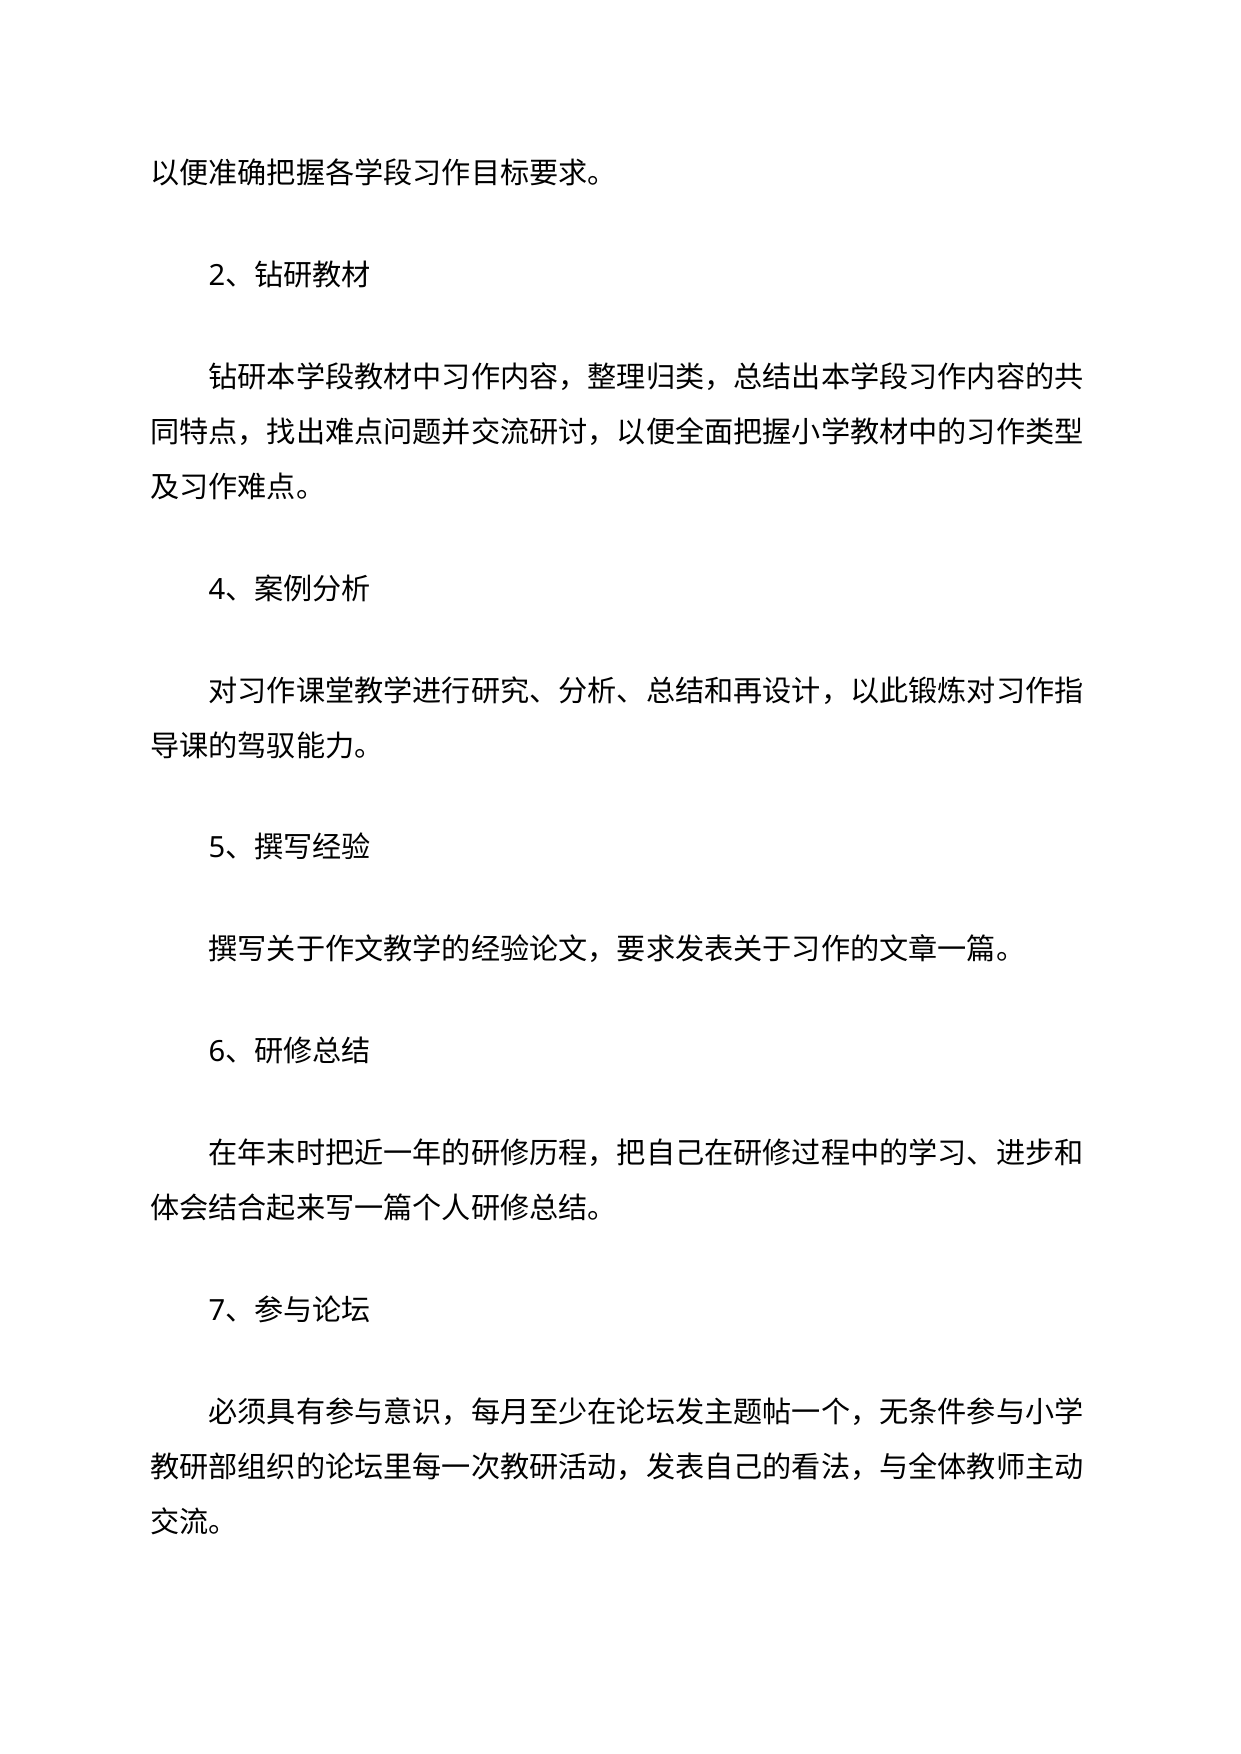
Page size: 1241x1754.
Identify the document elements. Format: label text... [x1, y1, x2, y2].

text 2、钻研教材 [150, 252, 1090, 294]
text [150, 150, 1090, 192]
text 撰写关于作文教学的经验论文，要求发表关于习作的文章一篇。 [150, 926, 1090, 968]
text 4、案例分析 [150, 565, 1090, 608]
text 钻研本学段教材中习作内容，整理归类，总结出本学段习作内容的共同特点，找出难点问题并交流研讨，以便全面把握小学教材中的习作类型及习作难点。 [150, 354, 1090, 506]
text 6、研修总结 [150, 1028, 1090, 1070]
text 对习作课堂教学进行研究、分析、总结和再设计，以此锻炼对习作指导课的驾驭能力。 [150, 667, 1090, 764]
text 5、撰写经验 [150, 824, 1090, 866]
text 在年末时把近一年的研修历程，把自己在研修过程中的学习、进步和体会结合起来写一篇个人研修总结。 [150, 1130, 1090, 1227]
text 7、参与论坛 [150, 1286, 1090, 1329]
text 必须具有参与意识，每月至少在论坛发主题帖一个，无条件参与小学教研部组织的论坛里每一次教研活动，发表自己的看法，与全体教师主动交流。 [150, 1388, 1090, 1540]
